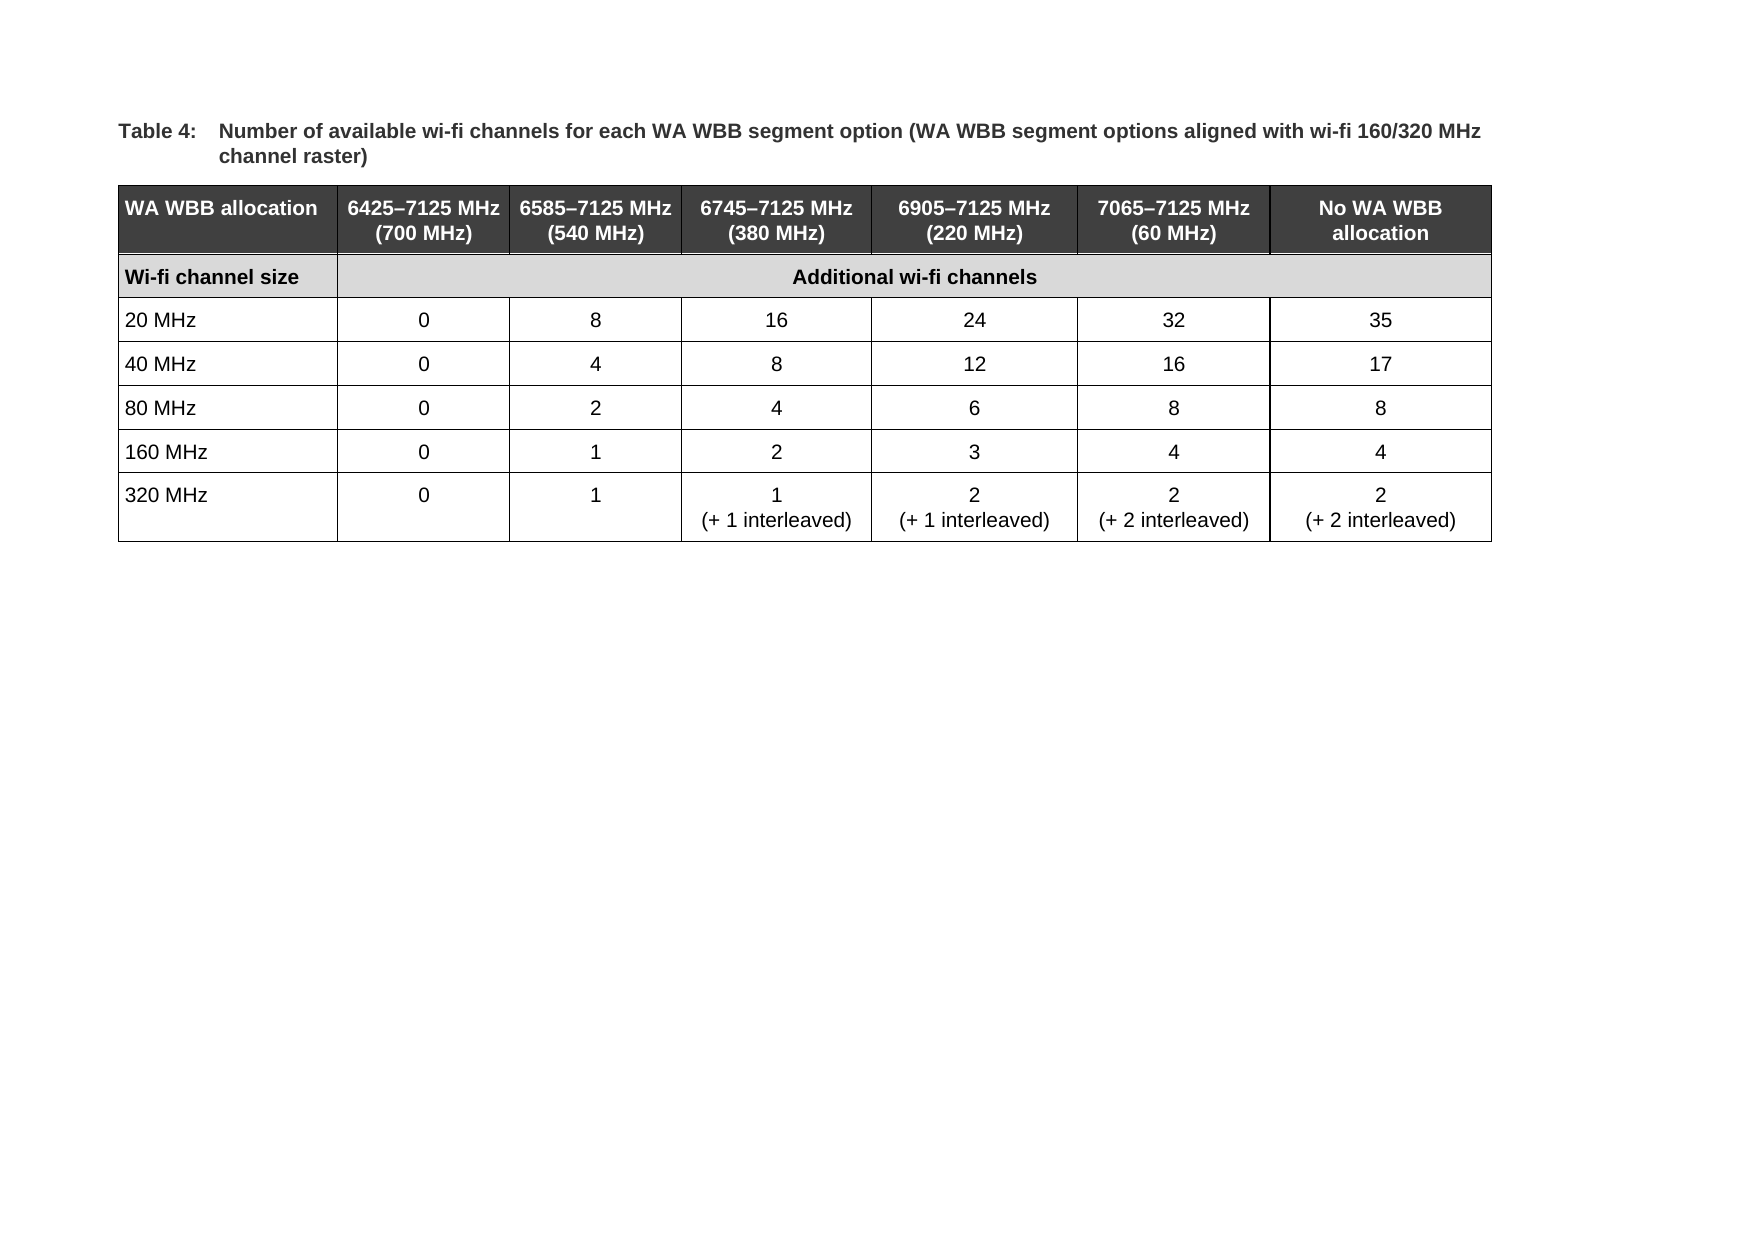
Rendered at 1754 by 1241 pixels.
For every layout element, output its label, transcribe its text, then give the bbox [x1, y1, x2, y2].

table_header 6425–7125 MHz (700 MHz) [338, 186, 509, 253]
table_cell 8 [682, 342, 871, 385]
table_cell 8 [1078, 386, 1269, 428]
table_cell 2 [682, 430, 871, 472]
table_cell 0 [338, 473, 509, 541]
table_cell 8 [1271, 386, 1491, 428]
table_cell 4 [682, 386, 871, 428]
table_cell 160 MHz [119, 430, 337, 472]
table_cell 20 MHz [119, 298, 337, 341]
table_cell 2 [510, 386, 681, 428]
table_header 6905–7125 MHz (220 MHz) [872, 186, 1077, 253]
table_cell 40 MHz [119, 342, 337, 385]
table_cell 12 [872, 342, 1077, 385]
table_cell 17 [1271, 342, 1491, 385]
table_header 7065–7125 MHz (60 MHz) [1078, 186, 1269, 253]
table_cell 1 [510, 473, 681, 541]
table_cell 16 [682, 298, 871, 341]
table_cell Additional wi-fi channels [338, 255, 1491, 297]
table_cell 24 [872, 298, 1077, 341]
table_header No WA WBB allocation [1271, 186, 1491, 253]
table_cell 1 [510, 430, 681, 472]
table_cell 16 [1078, 342, 1269, 385]
table_cell 6 [872, 386, 1077, 428]
subtitle Number of available wi-fi channels for each WA WBB segment option (WA WBB segment options aligned with wi-fi 160/320 MHz channel raster) [118, 118, 1551, 168]
table_cell 0 [338, 386, 509, 428]
table_cell 320 MHz [119, 473, 337, 541]
table_header WA WBB allocation [119, 186, 337, 253]
table_header 6585–7125 MHz (540 MHz) [510, 186, 681, 253]
table_cell 32 [1078, 298, 1269, 341]
table_cell 2 (+ 1 interleaved) [872, 473, 1077, 541]
table_cell 0 [338, 342, 509, 385]
table_header 6745–7125 MHz (380 MHz) [682, 186, 871, 253]
table_cell 4 [1271, 430, 1491, 472]
table_cell 35 [1271, 298, 1491, 341]
table_cell 4 [510, 342, 681, 385]
table_cell 80 MHz [119, 386, 337, 428]
table_cell 0 [338, 298, 509, 341]
table_cell 2 (+ 2 interleaved) [1078, 473, 1269, 541]
table_cell Wi-fi channel size [119, 255, 337, 297]
table_cell 1 (+ 1 interleaved) [682, 473, 871, 541]
table_cell 2 (+ 2 interleaved) [1271, 473, 1491, 541]
table_cell 8 [510, 298, 681, 341]
table_cell 4 [1078, 430, 1269, 472]
table_cell 3 [872, 430, 1077, 472]
table_cell 0 [338, 430, 509, 472]
